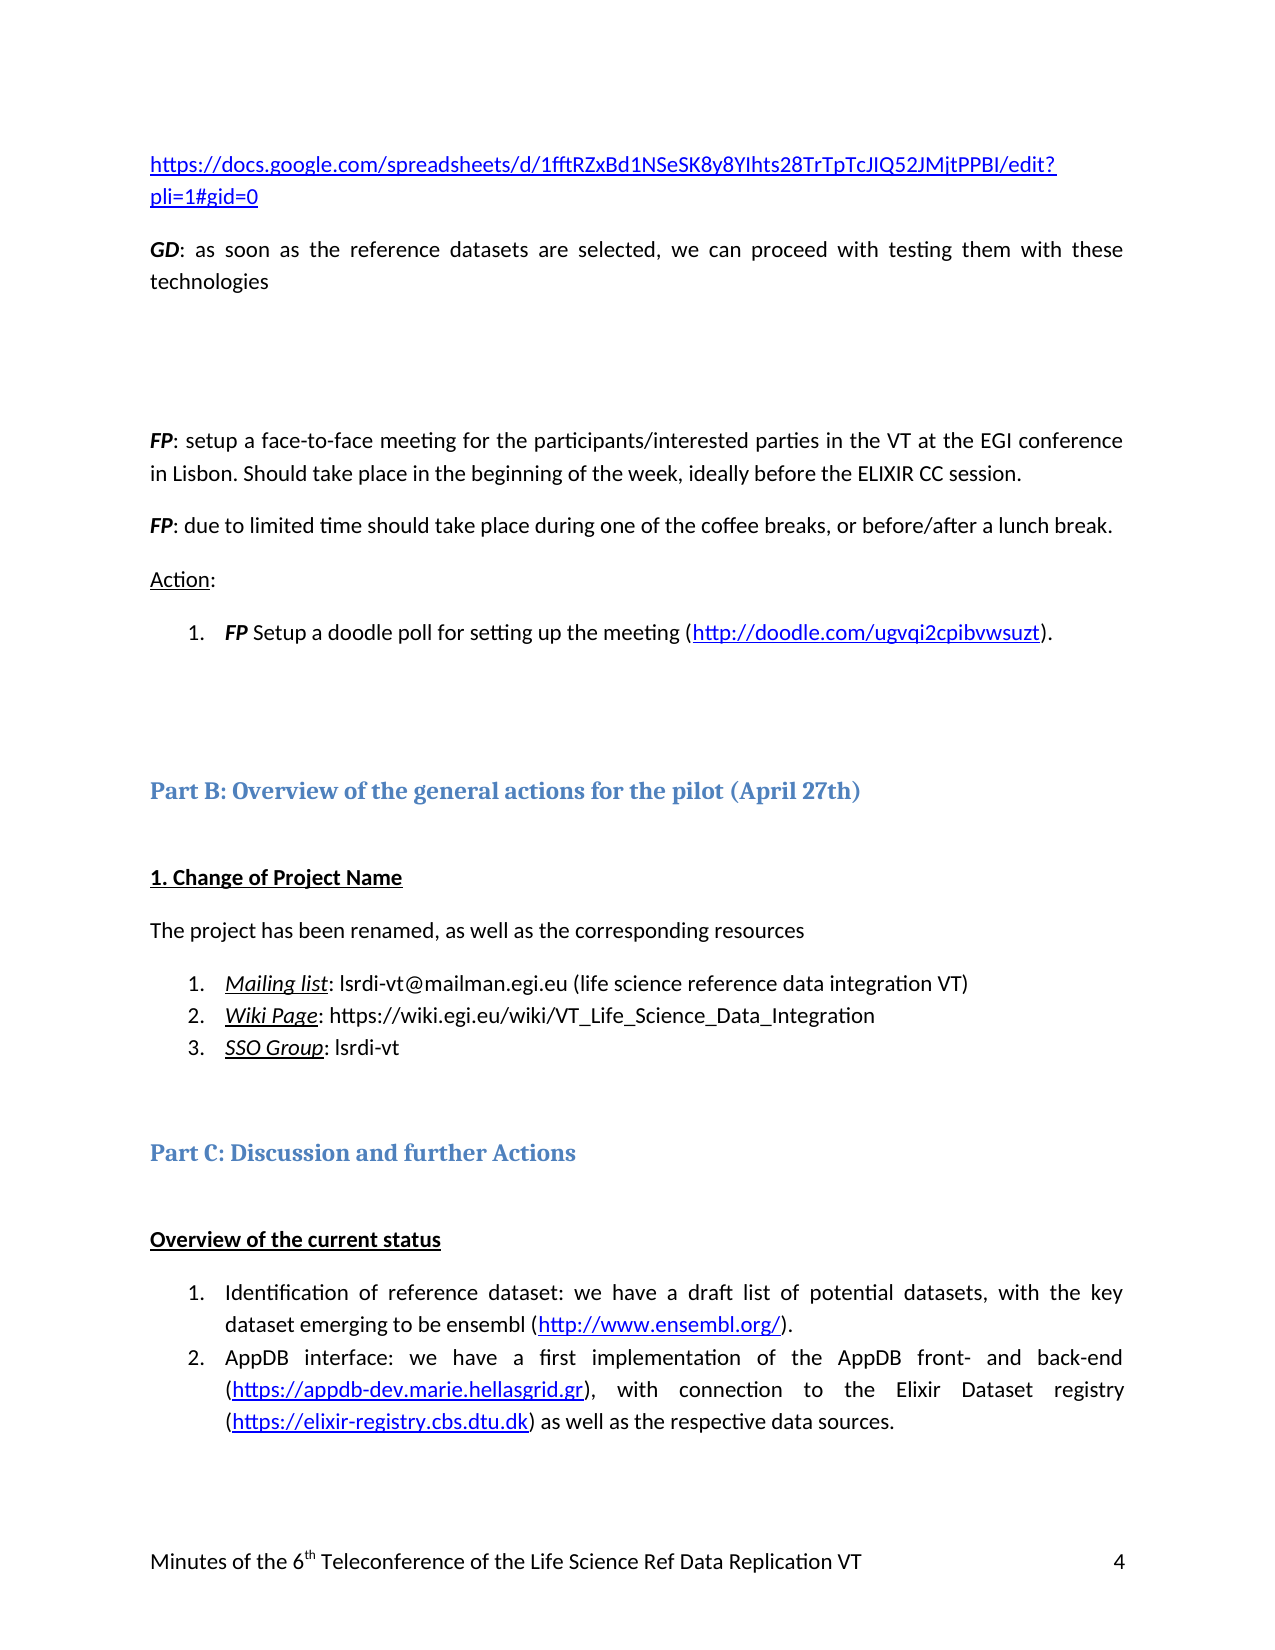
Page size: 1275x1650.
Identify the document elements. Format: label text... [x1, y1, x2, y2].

subtitle Part B: Overview of the general actions for the pilot (April 27th) [150, 777, 1125, 806]
list Mailing list: lsrdi-vt@mailman.egi.eu (life science reference data integration VT) [187, 969, 1125, 997]
text FP: due to limited time should take place during one of the coffee breaks, or before/after a lunch break. [150, 512, 1125, 540]
text The project has been renamed, as well as the corresponding resources [150, 916, 1125, 944]
text FP: setup a face-to-face meeting for the participants/interested parties in the VT at the EGI conference in Lisbon. Should take place in the beginning of the week, ideally before the ELIXIR CC session. [150, 426, 1125, 487]
list AppDB interface: we have a first implementation of the AppDB front- and back-end (https://appdb-dev.marie.hellasgrid.gr), with connection to the Elixir Dataset registry (https://elixir-registry.cbs.dtu.dk) as well as the respective data sources. [187, 1343, 1125, 1435]
list FP Setup a doodle poll for setting up the meeting (http://doodle.com/ugvqi2cpibvwsuzt). [187, 618, 1125, 646]
text Overview of the current status [150, 1225, 1125, 1253]
subtitle Part C: Discussion and further Actions [150, 1139, 1125, 1168]
list Identification of reference dataset: we have a draft list of potential datasets, with the key dataset emerging to be ensembl (http://www.ensembl.org/). [187, 1278, 1125, 1338]
text 1. Change of Project Name [150, 863, 1125, 891]
list SSO Group: lsrdi-vt [187, 1033, 1125, 1061]
text Action: [150, 565, 1125, 593]
list Wiki Page: https://wiki.egi.eu/wiki/VT_Life_Science_Data_Integration [187, 1001, 1125, 1029]
text GD: as soon as the reference datasets are selected, we can proceed with testing them with these technologies [150, 235, 1125, 295]
text https://docs.google.com/spreadsheets/d/1fftRZxBd1NSeSK8y8YIhts28TrTpTcJIQ52JMjtPPBI/edit?pli=1#gid=0 [150, 150, 1125, 210]
